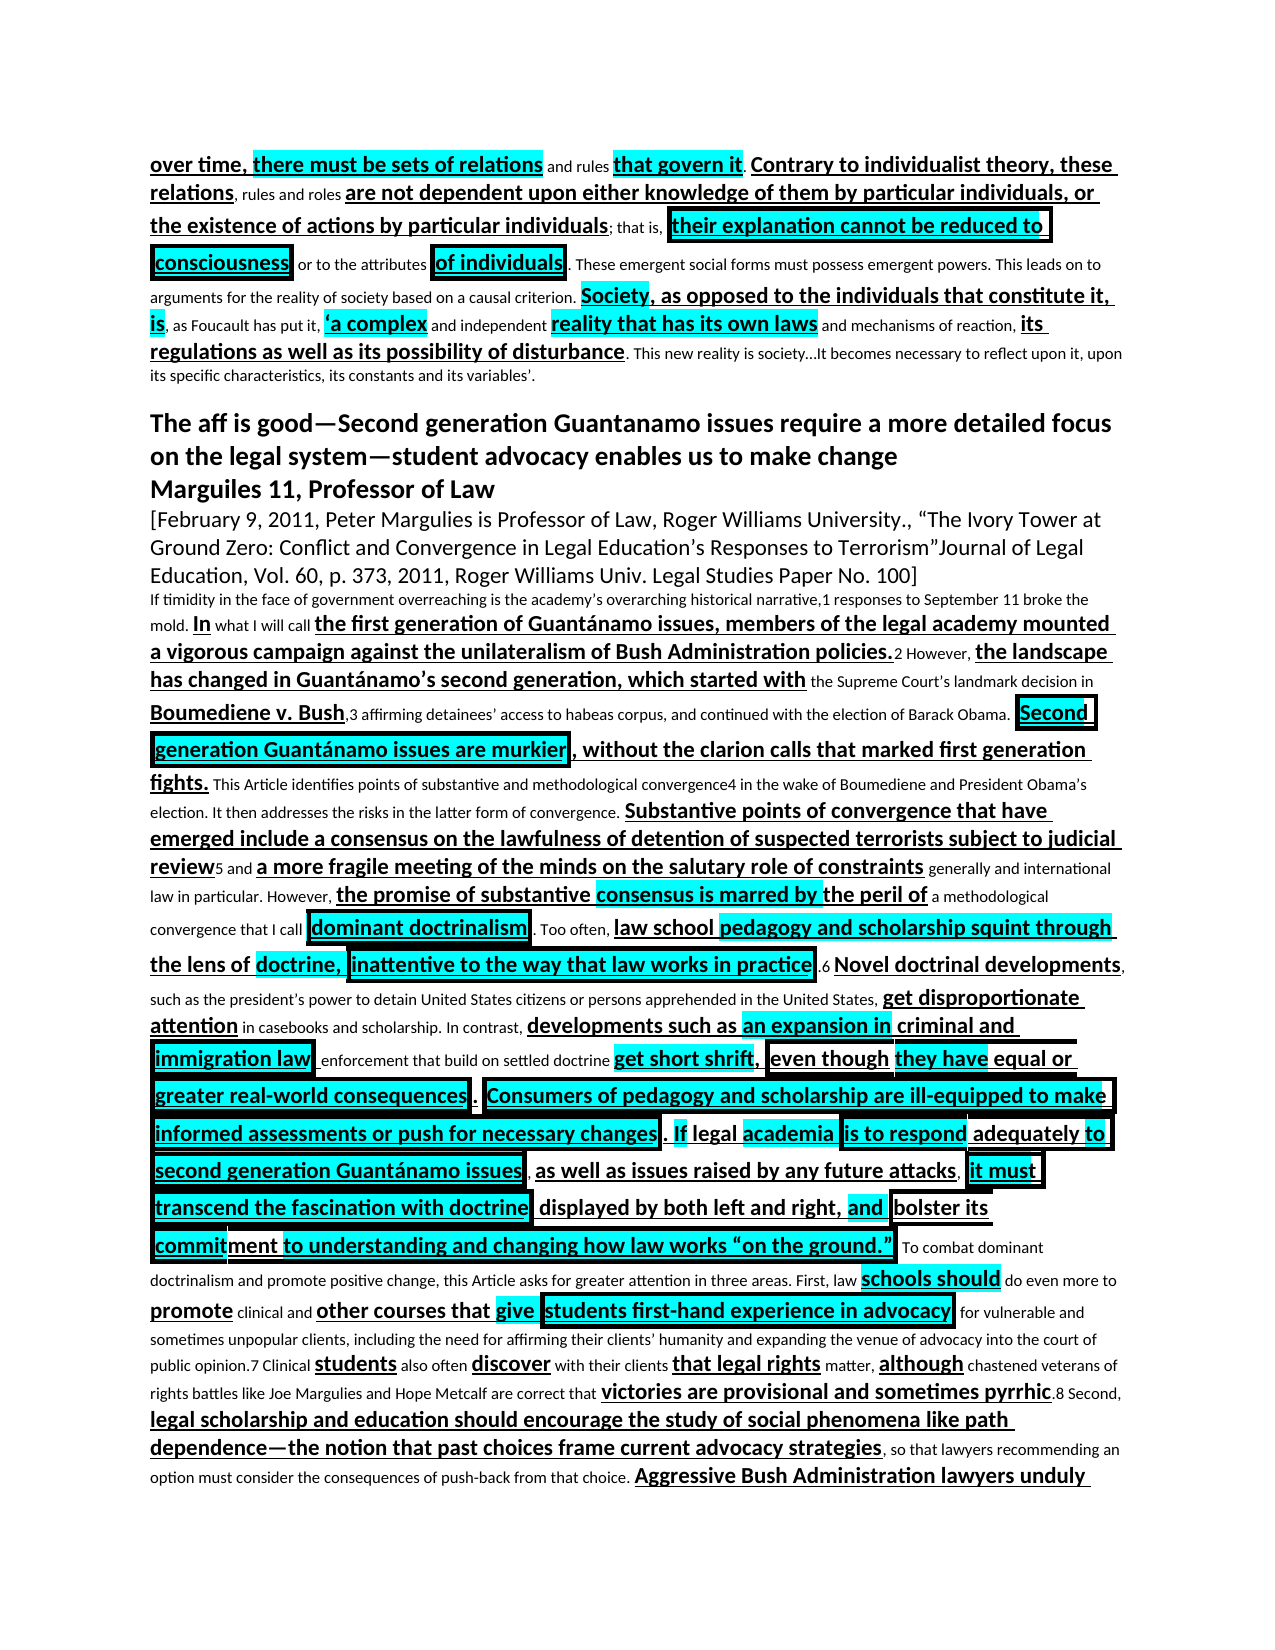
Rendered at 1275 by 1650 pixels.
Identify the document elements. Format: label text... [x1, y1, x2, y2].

subtitle The aff is good—Second generation Guantanamo issues require a more detailed focus on the legal system—student advocacy enables us to make change [150, 406, 1125, 472]
text Marguiles 11, Professor of Law [150, 472, 1125, 505]
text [150, 589, 1125, 1489]
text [150, 150, 1125, 385]
text [February 9, 2011, Peter Margulies is Professor of Law, Roger Williams University., “The Ivory Tower at Ground Zero: Conflict and Convergence in Legal Education’s Responses to Terrorism”Journal of Legal Education, Vol. 60, p. 373, 2011, Roger Williams Univ. Legal Studies Paper No. 100] [150, 505, 1125, 589]
